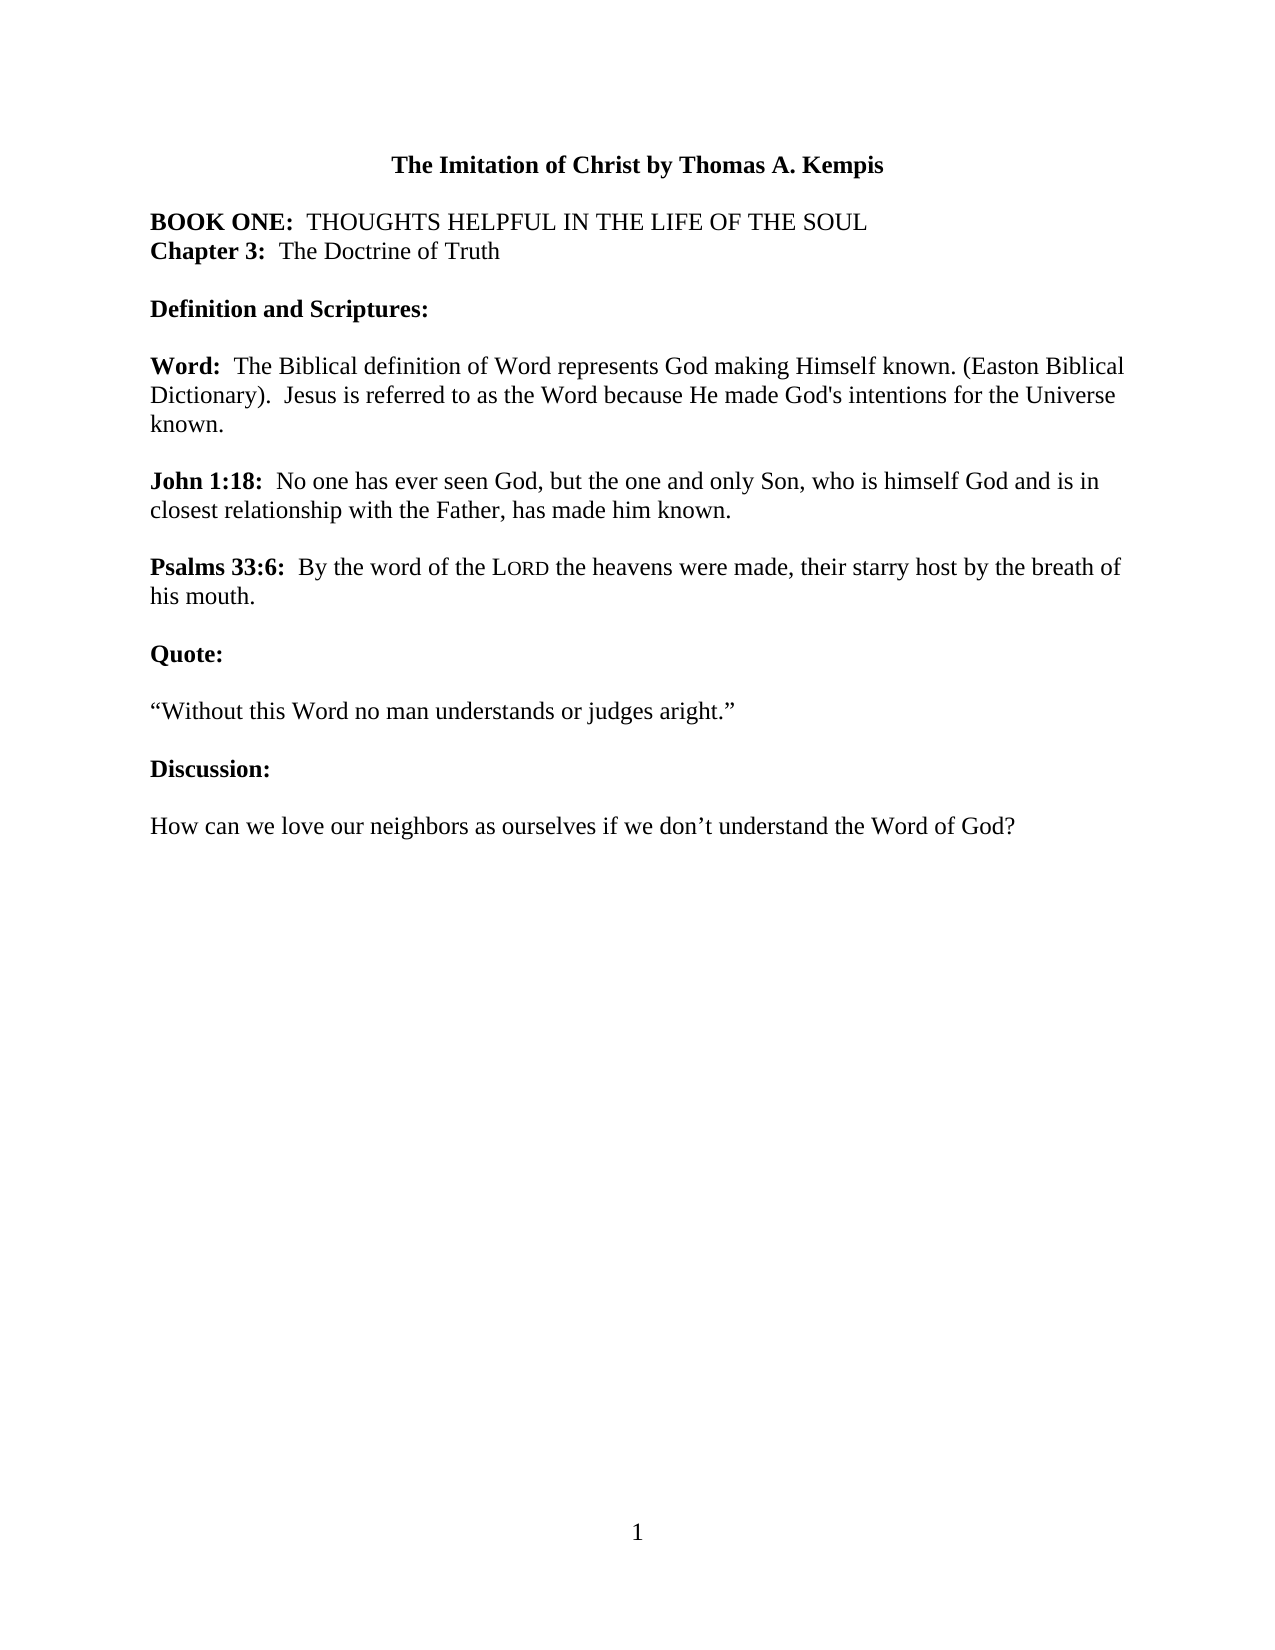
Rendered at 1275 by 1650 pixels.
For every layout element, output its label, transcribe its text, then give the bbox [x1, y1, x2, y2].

text The Imitation of Christ by Thomas A. Kempis [150, 150, 1125, 179]
text Chapter 3: The Doctrine of Truth [150, 236, 1125, 265]
text Psalms 33:6: By the word of the Lord the heavens were made, their starry host by the breath of his mouth. [150, 552, 1125, 610]
text How can we love our neighbors as ourselves if we don’t understand the Word of God? [150, 811, 1125, 840]
text John 1:18: No one has ever seen God, but the one and only Son, who is himself God and is in closest relationship with the Father, has made him known. [732, 466, 1125, 524]
text BOOK ONE: THOUGHTS HELPFUL IN THE LIFE OF THE SOUL [150, 207, 1125, 236]
text Definition and Scriptures: [150, 294, 1125, 322]
text “Without this Word no man understands or judges aright.” [150, 696, 1125, 725]
text Quote: [150, 639, 1125, 667]
text Discussion: [150, 754, 1125, 782]
text Word: The Biblical definition of Word represents God making Himself known. (Easton Biblical Dictionary). Jesus is referred to as the Word because He made God's intentions for the Universe known. [150, 351, 1125, 437]
